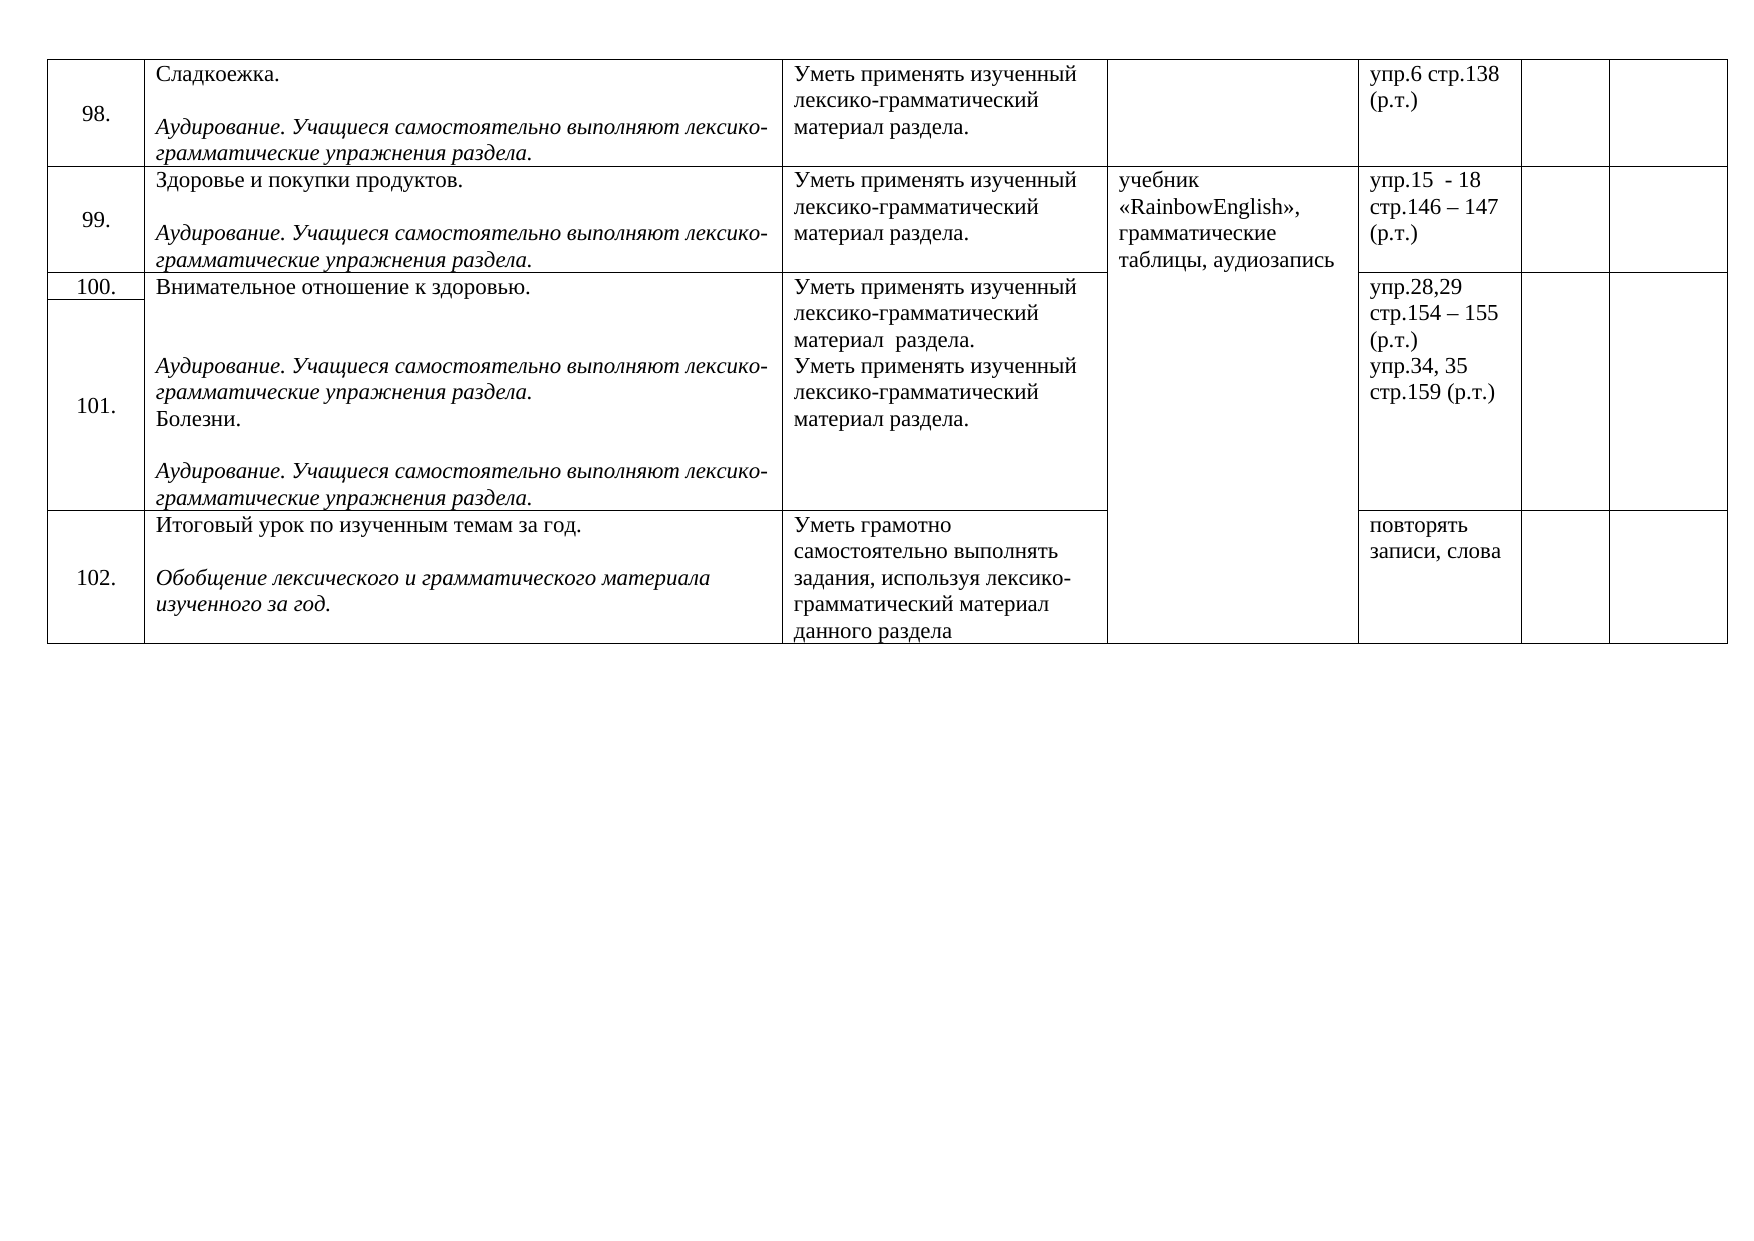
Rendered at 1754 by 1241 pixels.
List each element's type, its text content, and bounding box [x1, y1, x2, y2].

table_cell Уметь грамотно самостоятельно выполнять задания, используя лексико-грамматический материал данного раздела [783, 511, 1107, 643]
table_cell Здоровье и покупки продуктов. Аудирование. Учащиеся самостоятельно выполняют лексико-грамматические упражнения раздела. [145, 167, 782, 272]
table_cell Уметь применять изученный лексико-грамматический материал раздела. [783, 60, 1107, 166]
table_cell учебник «RainbowEnglish», грамматические таблицы, аудиозапись [1108, 167, 1358, 643]
table_cell [1610, 511, 1727, 643]
table_cell повторять записи, слова [1359, 511, 1521, 643]
table_cell 98. [48, 60, 144, 166]
table_cell [1522, 511, 1609, 643]
table_cell 101. [48, 300, 144, 510]
table_cell [1610, 167, 1727, 272]
table_cell Сладкоежка. Аудирование. Учащиеся самостоятельно выполняют лексико-грамматические упражнения раздела. [145, 60, 782, 166]
table_cell [1522, 273, 1609, 510]
table_cell Уметь применять изученный лексико-грамматический материал раздела. [783, 167, 1107, 272]
table_cell упр.28,29 стр.154 – 155 (р.т.) упр.34, 35 стр.159 (р.т.) [1359, 273, 1521, 510]
table_cell [1610, 273, 1727, 510]
table_cell Внимательное отношение к здоровью. Аудирование. Учащиеся самостоятельно выполняют лексико-грамматические упражнения раздела. Болезни. Аудирование. Учащиеся самостоятельно выполняют лексико-грамматические упражнения раздела. [145, 273, 782, 510]
table_cell 102. [48, 511, 144, 643]
table_cell Уметь применять изученный лексико-грамматический материал раздела. Уметь применять изученный лексико-грамматический материал раздела. [783, 273, 1107, 510]
table_cell упр.15 - 18 стр.146 – 147 (р.т.) [1359, 167, 1521, 272]
table_cell Итоговый урок по изученным темам за год. Обобщение лексического и грамматического материала изученного за год. [145, 511, 782, 643]
table_cell [1522, 60, 1609, 166]
table_cell [1522, 167, 1609, 272]
table_cell упр.6 стр.138 (р.т.) [1359, 60, 1521, 166]
table_cell [1610, 60, 1727, 166]
table_cell 99. [48, 167, 144, 272]
